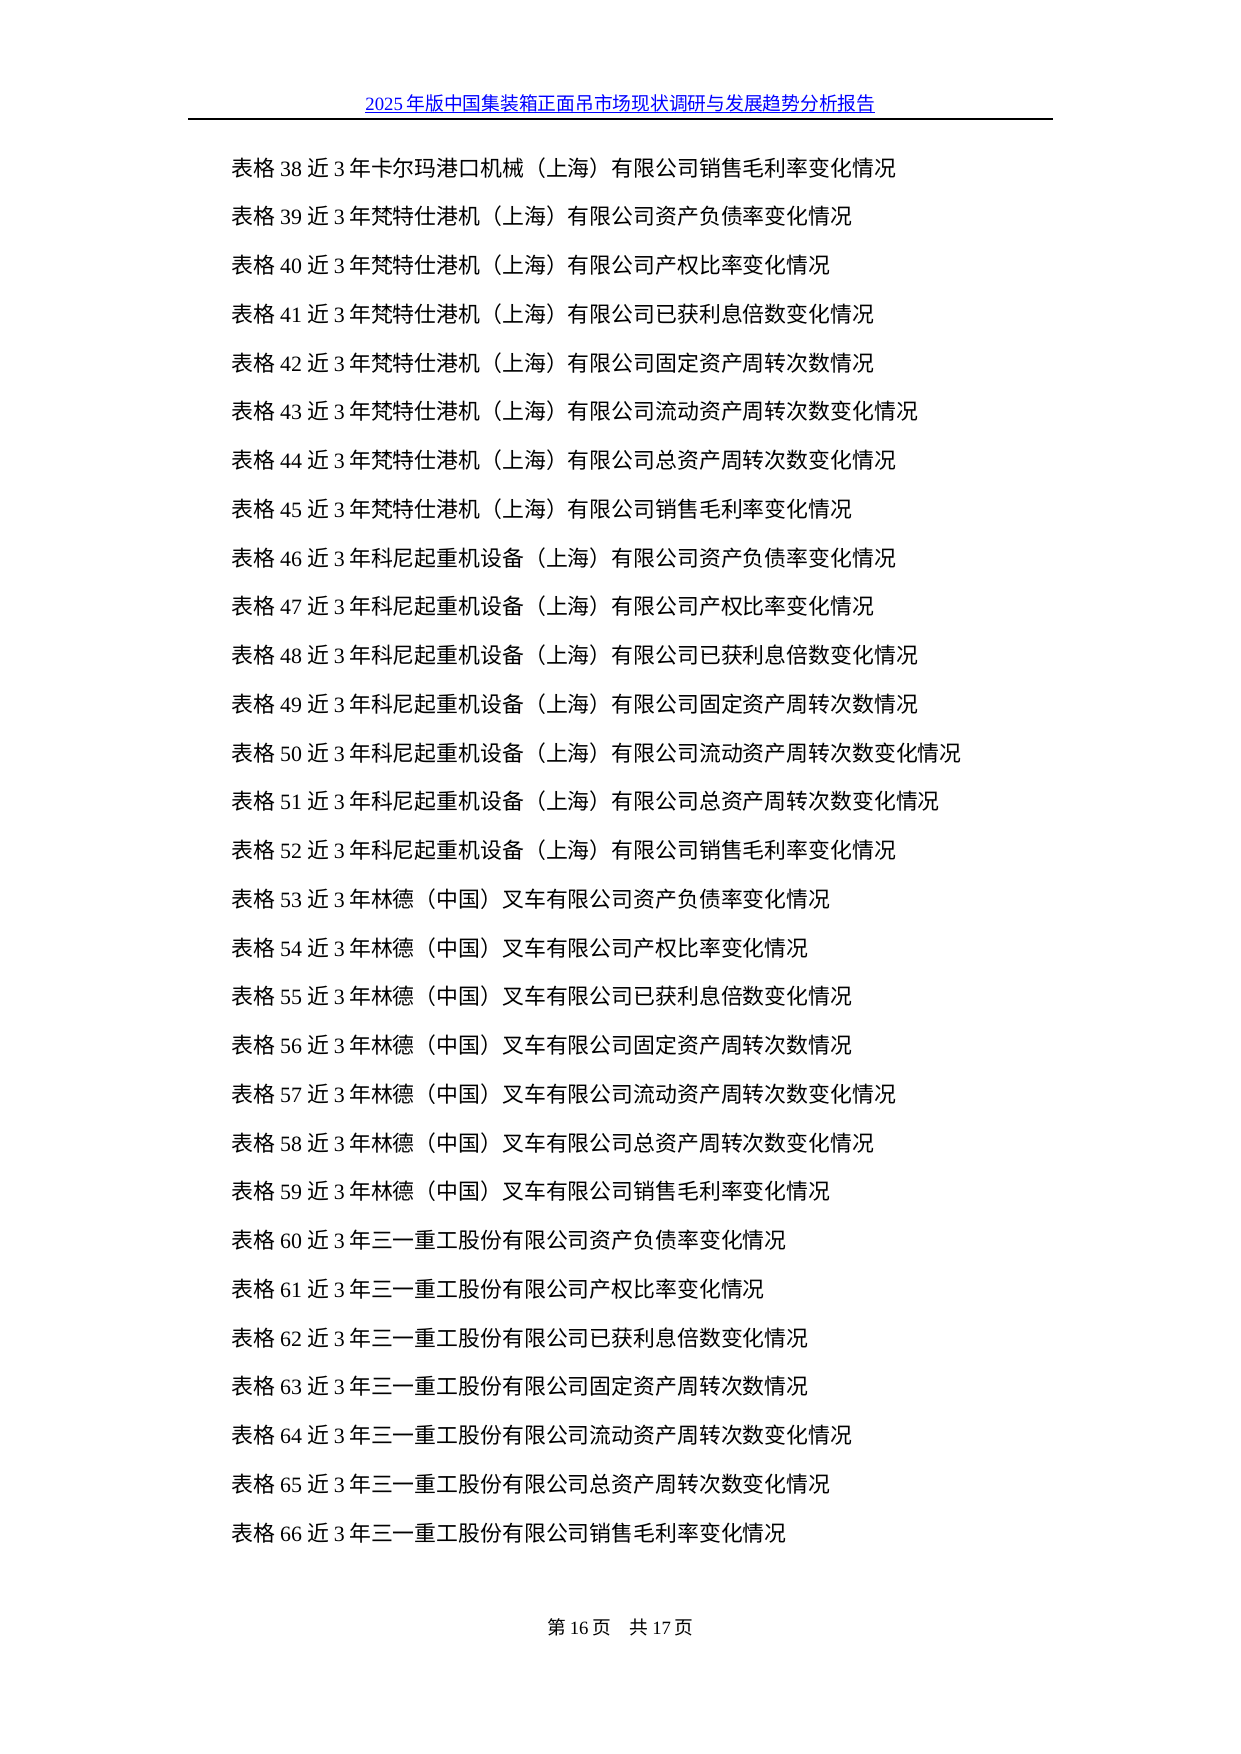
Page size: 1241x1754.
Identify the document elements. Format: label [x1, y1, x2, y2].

text [187, 150, 1053, 1548]
